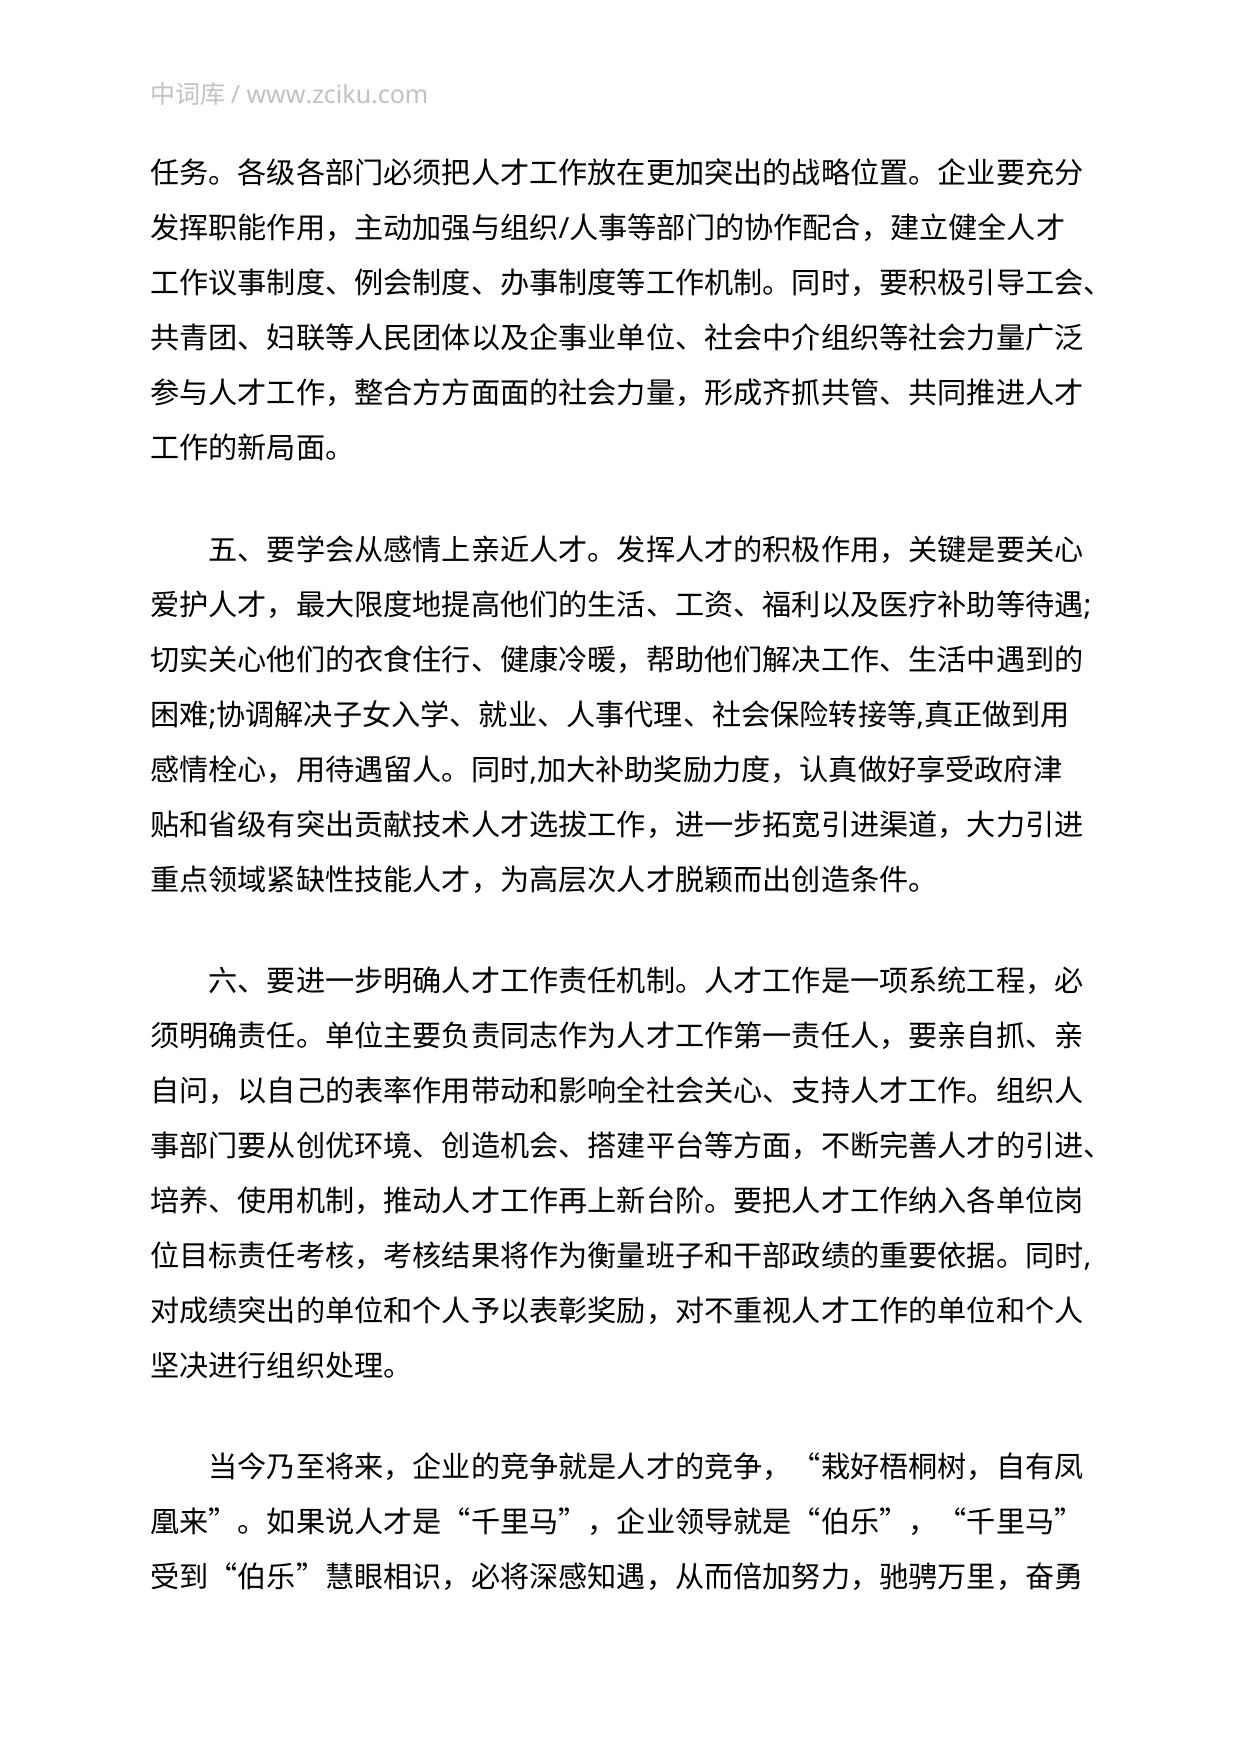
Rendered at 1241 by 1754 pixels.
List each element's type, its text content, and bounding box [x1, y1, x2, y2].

text 五、要学会从感情上亲近人才。发挥人才的积极作用，关键是要关心爱护人才，最大限度地提高他们的生活、工资、福利以及医疗补助等待遇;切实关心他们的衣食住行、健康冷暖，帮助他们解决工作、生活中遇到的困难;协调解决子女入学、就业、人事代理、社会保险转接等,真正做到用感情栓心，用待遇留人。同时,加大补助奖励力度，认真做好享受政府津贴和省级有突出贡献技术人才选拔工作，进一步拓宽引进渠道，大力引进重点领域紧缺性技能人才，为高层次人才脱颖而出创造条件。 [150, 526, 1090, 898]
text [150, 1444, 1090, 1596]
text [150, 150, 1090, 467]
text 六、要进一步明确人才工作责任机制。人才工作是一项系统工程，必须明确责任。单位主要负责同志作为人才工作第一责任人，要亲自抓、亲自问，以自己的表率作用带动和影响全社会关心、支持人才工作。组织人事部门要从创优环境、创造机会、搭建平台等方面，不断完善人才的引进、培养、使用机制，推动人才工作再上新台阶。要把人才工作纳入各单位岗位目标责任考核，考核结果将作为衡量班子和干部政绩的重要依据。同时,对成绩突出的单位和个人予以表彰奖励，对不重视人才工作的单位和个人坚决进行组织处理。 [150, 958, 1090, 1384]
